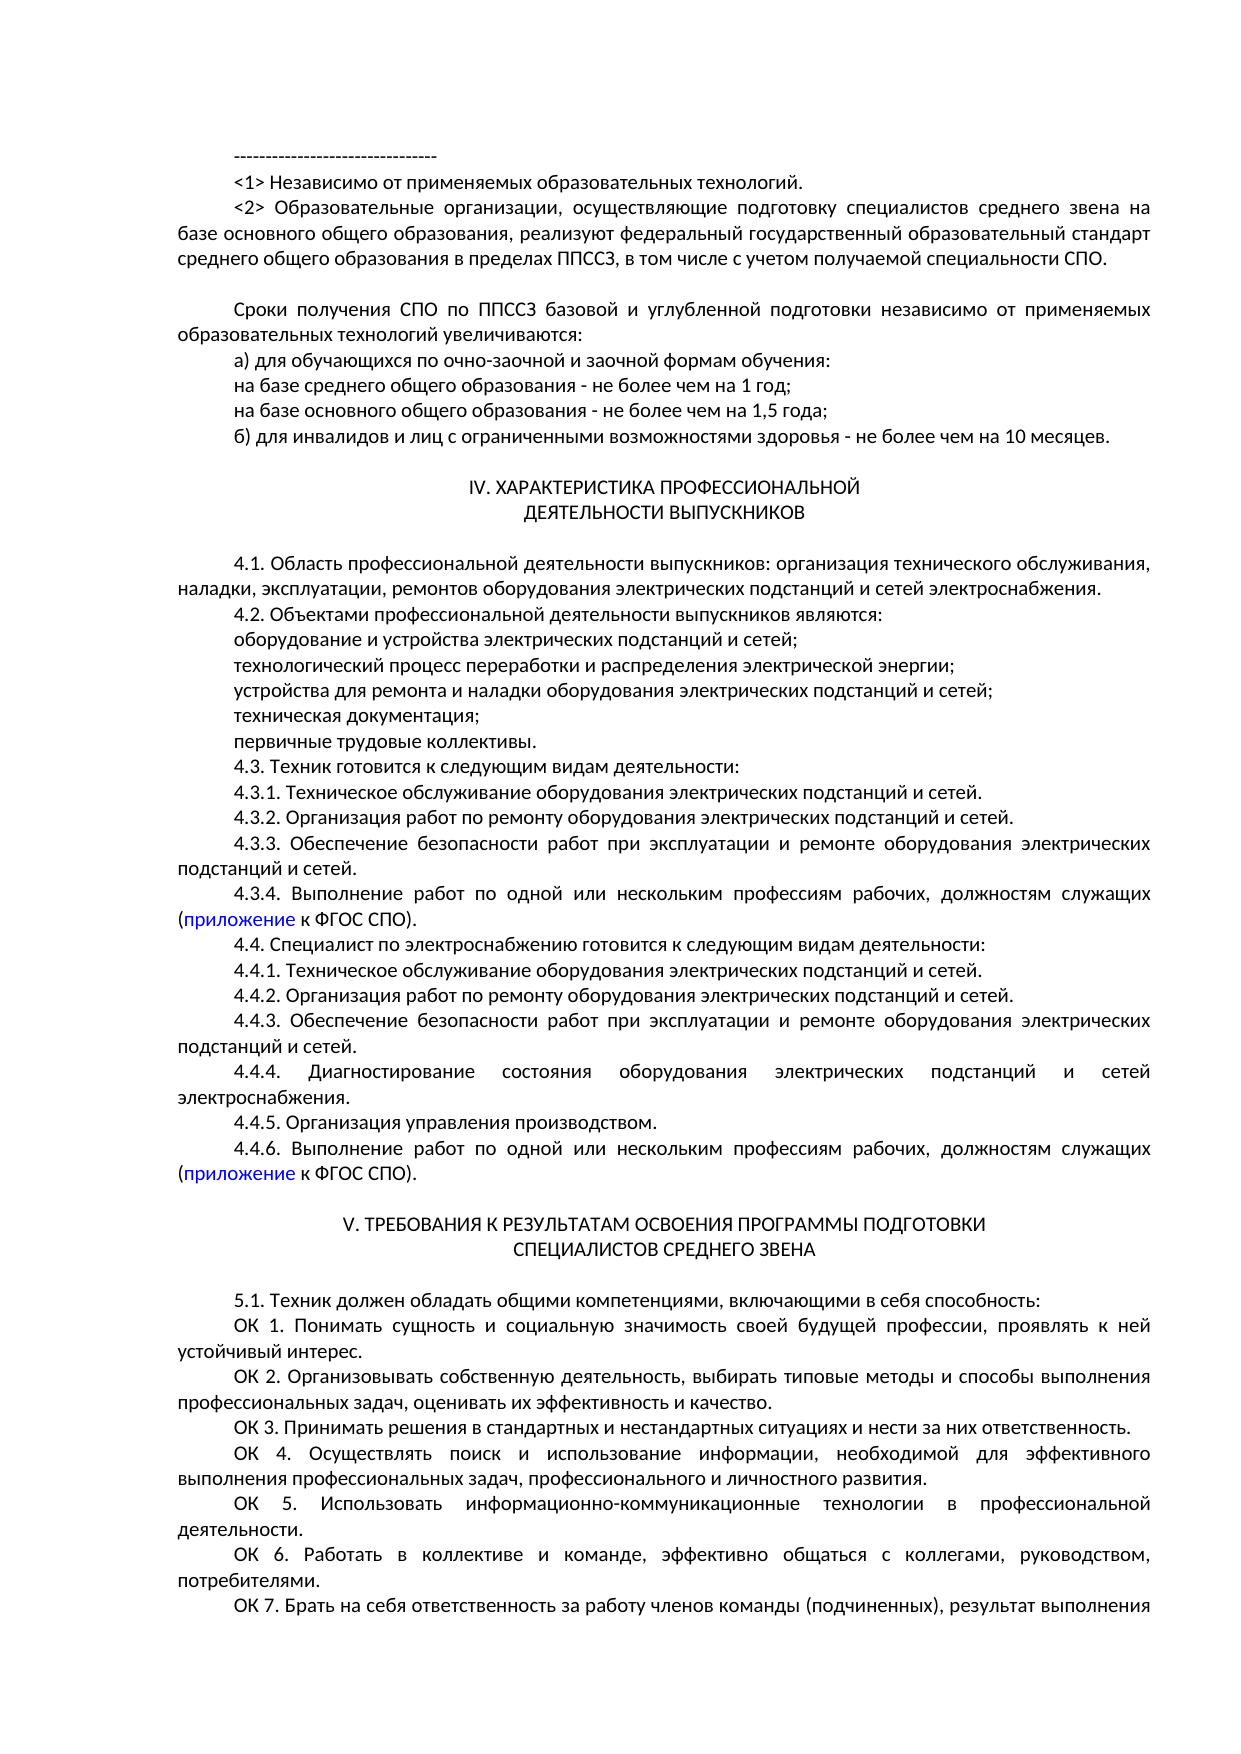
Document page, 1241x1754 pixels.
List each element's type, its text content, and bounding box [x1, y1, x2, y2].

text оборудование и устройства электрических подстанций и сетей; [177, 626, 1152, 652]
text 4.1. Область профессиональной деятельности выпускников: организация технического обслуживания, наладки, эксплуатации, ремонтов оборудования электрических подстанций и сетей электроснабжения. [177, 550, 1152, 601]
text техническая документация; [177, 703, 1152, 728]
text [177, 1592, 1152, 1618]
text 4.3.2. Организация работ по ремонту оборудования электрических подстанций и сетей. [177, 804, 1152, 830]
text на базе среднего общего образования - не более чем на 1 год; [177, 372, 1152, 398]
text 4.3. Техник готовится к следующим видам деятельности: [177, 753, 1152, 779]
text б) для инвалидов и лиц с ограниченными возможностями здоровья - не более чем на 10 месяцев. [177, 423, 1152, 448]
text 4.4.6. Выполнение работ по одной или нескольким профессиям рабочих, должностям служащих (приложение к ФГОС СПО). [177, 1135, 1152, 1186]
text <2> Образовательные организации, осуществляющие подготовку специалистов среднего звена на базе основного общего образования, реализуют федеральный государственный образовательный стандарт среднего общего образования в пределах ППССЗ, в том числе с учетом получаемой специальности СПО. [177, 194, 1152, 271]
text устройства для ремонта и наладки оборудования электрических подстанций и сетей; [177, 677, 1152, 703]
text V. ТРЕБОВАНИЯ К РЕЗУЛЬТАТАМ ОСВОЕНИЯ ПРОГРАММЫ ПОДГОТОВКИ [177, 1211, 1152, 1236]
text 5.1. Техник должен обладать общими компетенциями, включающими в себя способность: [177, 1287, 1152, 1313]
text 4.3.1. Техническое обслуживание оборудования электрических подстанций и сетей. [177, 779, 1152, 804]
text 4.3.4. Выполнение работ по одной или нескольким профессиям рабочих, должностям служащих (приложение к ФГОС СПО). [177, 881, 1152, 931]
text 4.4.1. Техническое обслуживание оборудования электрических подстанций и сетей. [177, 957, 1152, 982]
text 4.2. Объектами профессиональной деятельности выпускников являются: [177, 601, 1152, 626]
text 4.3.3. Обеспечение безопасности работ при эксплуатации и ремонте оборудования электрических подстанций и сетей. [177, 830, 1152, 881]
text 4.4. Специалист по электроснабжению готовится к следующим видам деятельности: [177, 931, 1152, 957]
text Сроки получения СПО по ППССЗ базовой и углубленной подготовки независимо от применяемых образовательных технологий увеличиваются: [177, 296, 1152, 347]
text ДЕЯТЕЛЬНОСТИ ВЫПУСКНИКОВ [177, 499, 1152, 525]
text ОК 3. Принимать решения в стандартных и нестандартных ситуациях и нести за них ответственность. [177, 1414, 1152, 1440]
text <1> Независимо от применяемых образовательных технологий. [177, 169, 1152, 194]
text ОК 1. Понимать сущность и социальную значимость своей будущей профессии, проявлять к ней устойчивый интерес. [177, 1313, 1152, 1363]
text ОК 5. Использовать информационно-коммуникационные технологии в профессиональной деятельности. [177, 1491, 1152, 1541]
text а) для обучающихся по очно-заочной и заочной формам обучения: [177, 347, 1152, 372]
text ОК 6. Работать в коллективе и команде, эффективно общаться с коллегами, руководством, потребителями. [177, 1541, 1152, 1592]
text 4.4.2. Организация работ по ремонту оборудования электрических подстанций и сетей. [177, 982, 1152, 1008]
text ОК 2. Организовывать собственную деятельность, выбирать типовые методы и способы выполнения профессиональных задач, оценивать их эффективность и качество. [177, 1363, 1152, 1414]
text -------------------------------- [177, 143, 1152, 169]
text ОК 4. Осуществлять поиск и использование информации, необходимой для эффективного выполнения профессиональных задач, профессионального и личностного развития. [177, 1440, 1152, 1491]
text 4.4.4. Диагностирование состояния оборудования электрических подстанций и сетей электроснабжения. [177, 1058, 1152, 1109]
text технологический процесс переработки и распределения электрической энергии; [177, 652, 1152, 677]
text СПЕЦИАЛИСТОВ СРЕДНЕГО ЗВЕНА [177, 1236, 1152, 1262]
text первичные трудовые коллективы. [177, 728, 1152, 753]
text 4.4.5. Организация управления производством. [177, 1109, 1152, 1135]
text IV. ХАРАКТЕРИСТИКА ПРОФЕССИОНАЛЬНОЙ [177, 474, 1152, 499]
text 4.4.3. Обеспечение безопасности работ при эксплуатации и ремонте оборудования электрических подстанций и сетей. [177, 1008, 1152, 1058]
text на базе основного общего образования - не более чем на 1,5 года; [177, 398, 1152, 423]
